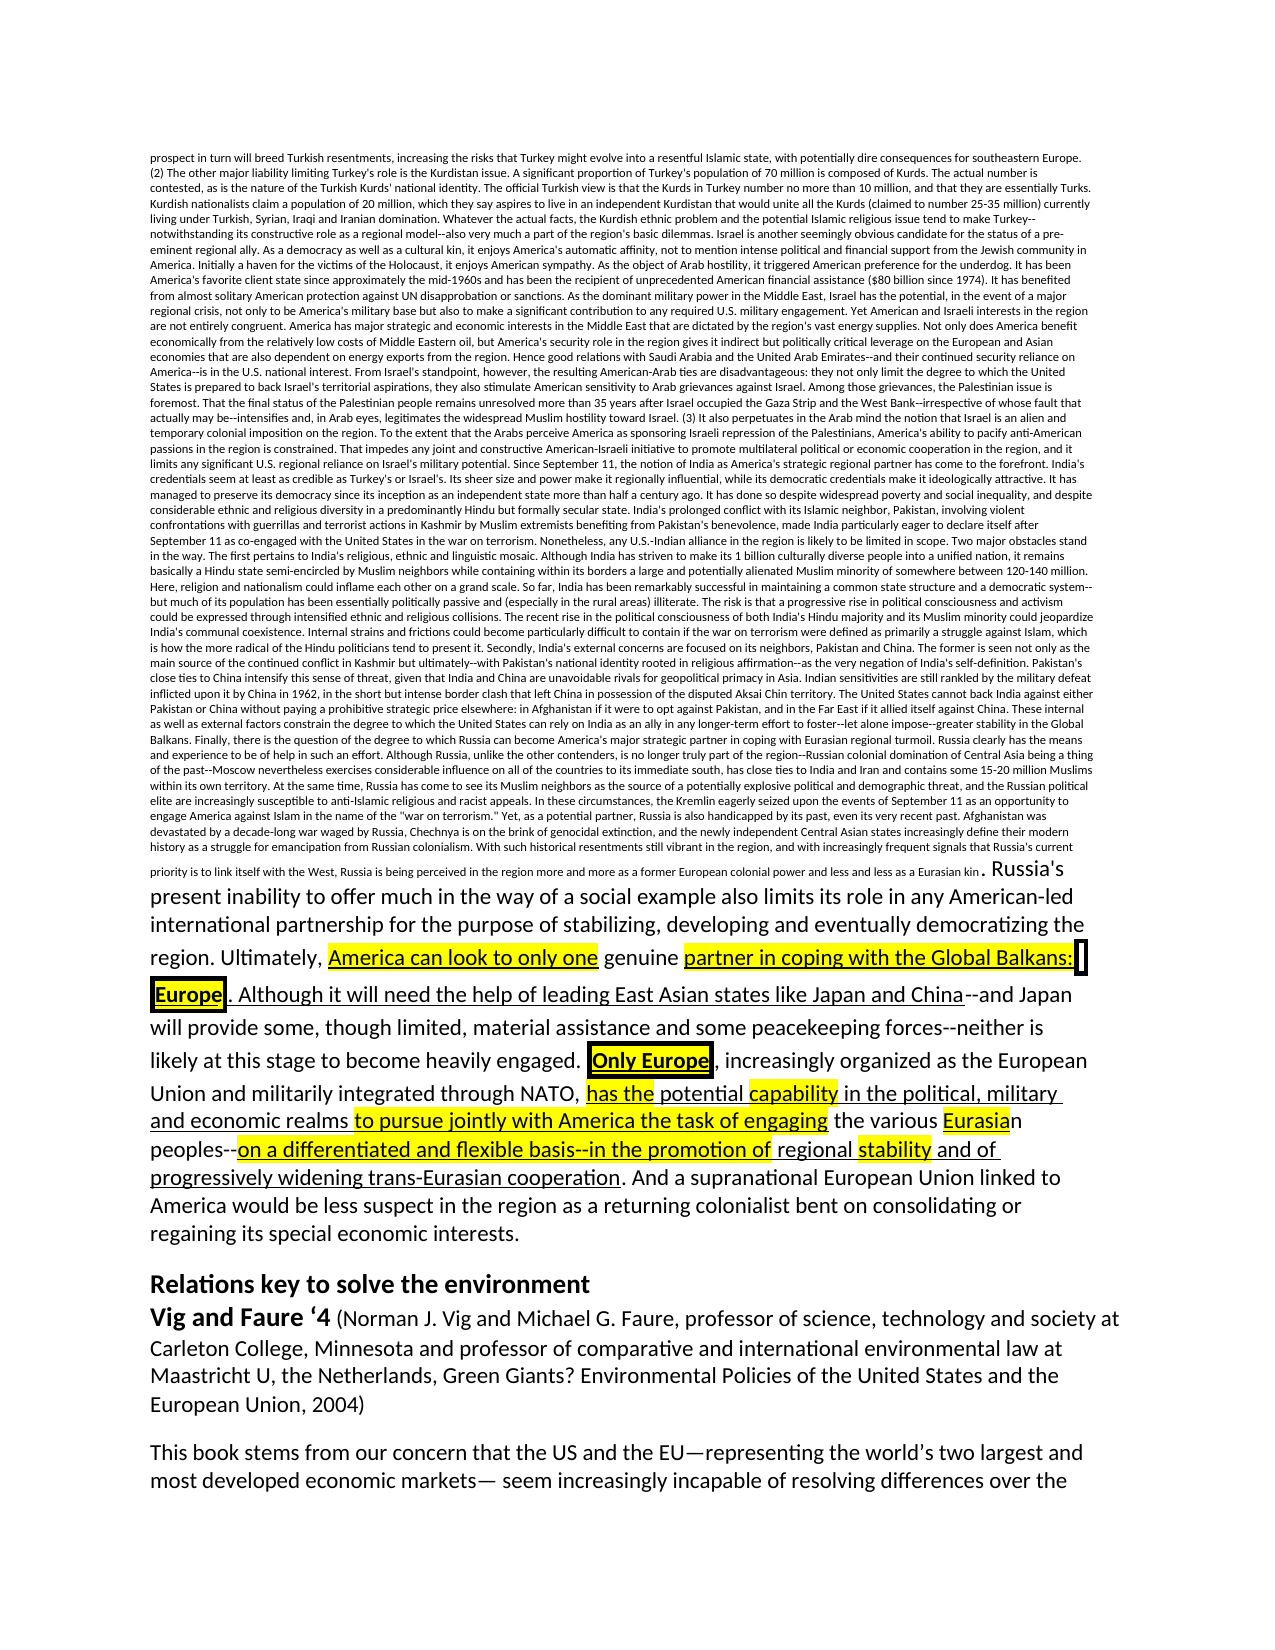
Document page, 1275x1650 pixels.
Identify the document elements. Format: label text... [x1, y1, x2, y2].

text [150, 150, 1095, 1247]
subtitle Relations key to solve the environment [150, 1268, 1125, 1301]
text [150, 1438, 1095, 1494]
text Vig and Faure ‘4 (Norman J. Vig and Michael G. Faure, professor of science, technology and society at Carleton College, Minnesota and professor of comparative and international environmental law at Maastricht U, the Netherlands, Green Giants? Environmental Policies of the United States and the European Union, 2004) [150, 1301, 1125, 1418]
